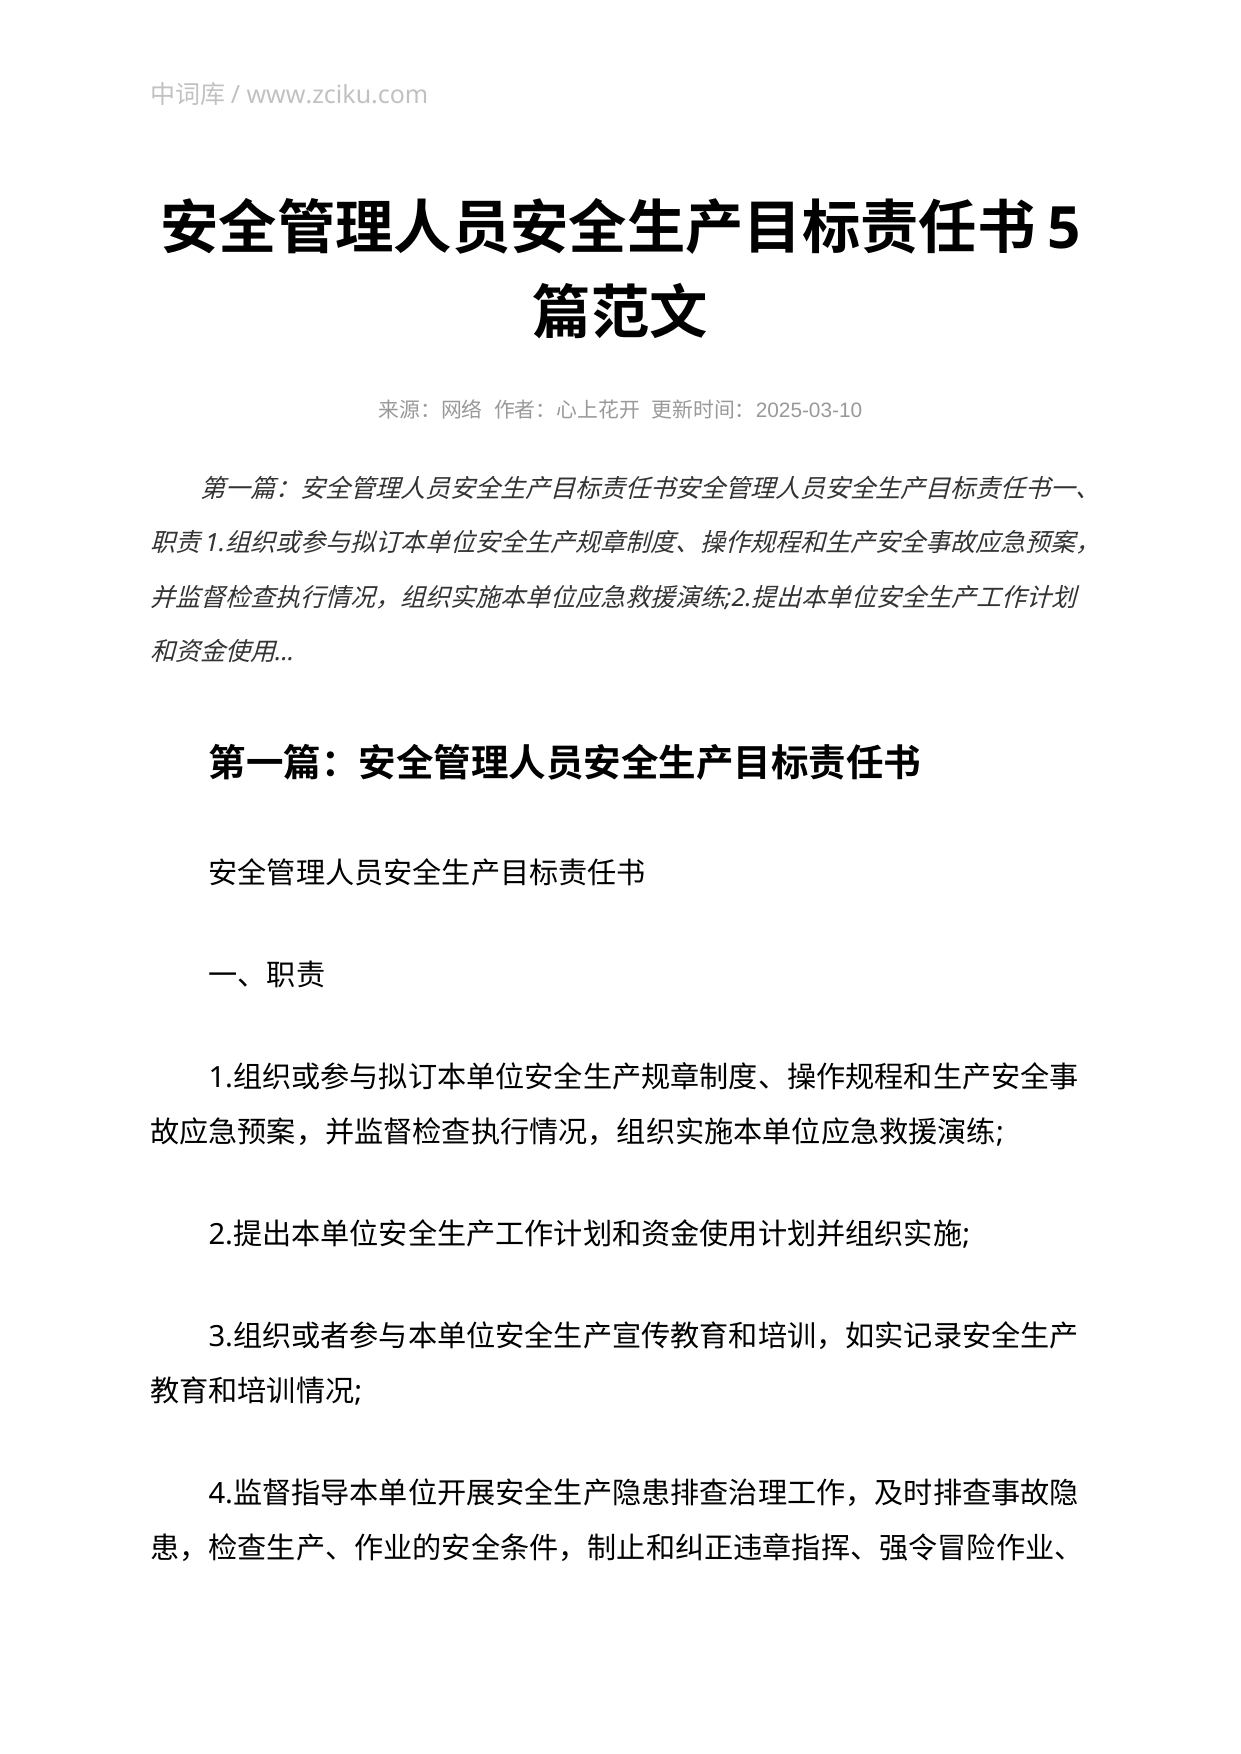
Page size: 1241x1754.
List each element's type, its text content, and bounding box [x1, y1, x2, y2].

text 第一篇：安全管理人员安全生产目标责任书 [150, 733, 1090, 787]
text 3.组织或者参与本单位安全生产宣传教育和培训，如实记录安全生产教育和培训情况; [150, 1312, 1090, 1410]
text 第一篇：安全管理人员安全生产目标责任书安全管理人员安全生产目标责任书一、职责1.组织或参与拟订本单位安全生产规章制度、操作规程和生产安全事故应急预案，并监督检查执行情况，组织实施本单位应急救援演练;2.提出本单位安全生产工作计划和资金使用... [150, 468, 1090, 668]
text 安全管理人员安全生产目标责任书 [150, 850, 1090, 892]
text 来源：网络 作者：心上花开 更新时间：2025-03-10 [150, 397, 1090, 421]
text 1.组织或参与拟订本单位安全生产规章制度、操作规程和生产安全事故应急预案，并监督检查执行情况，组织实施本单位应急救援演练; [150, 1053, 1090, 1151]
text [150, 1469, 1090, 1567]
text 2.提出本单位安全生产工作计划和资金使用计划并组织实施; [150, 1211, 1090, 1253]
subtitle 安全管理人员安全生产目标责任书5篇范文 [150, 181, 1090, 351]
text 一、职责 [150, 952, 1090, 994]
